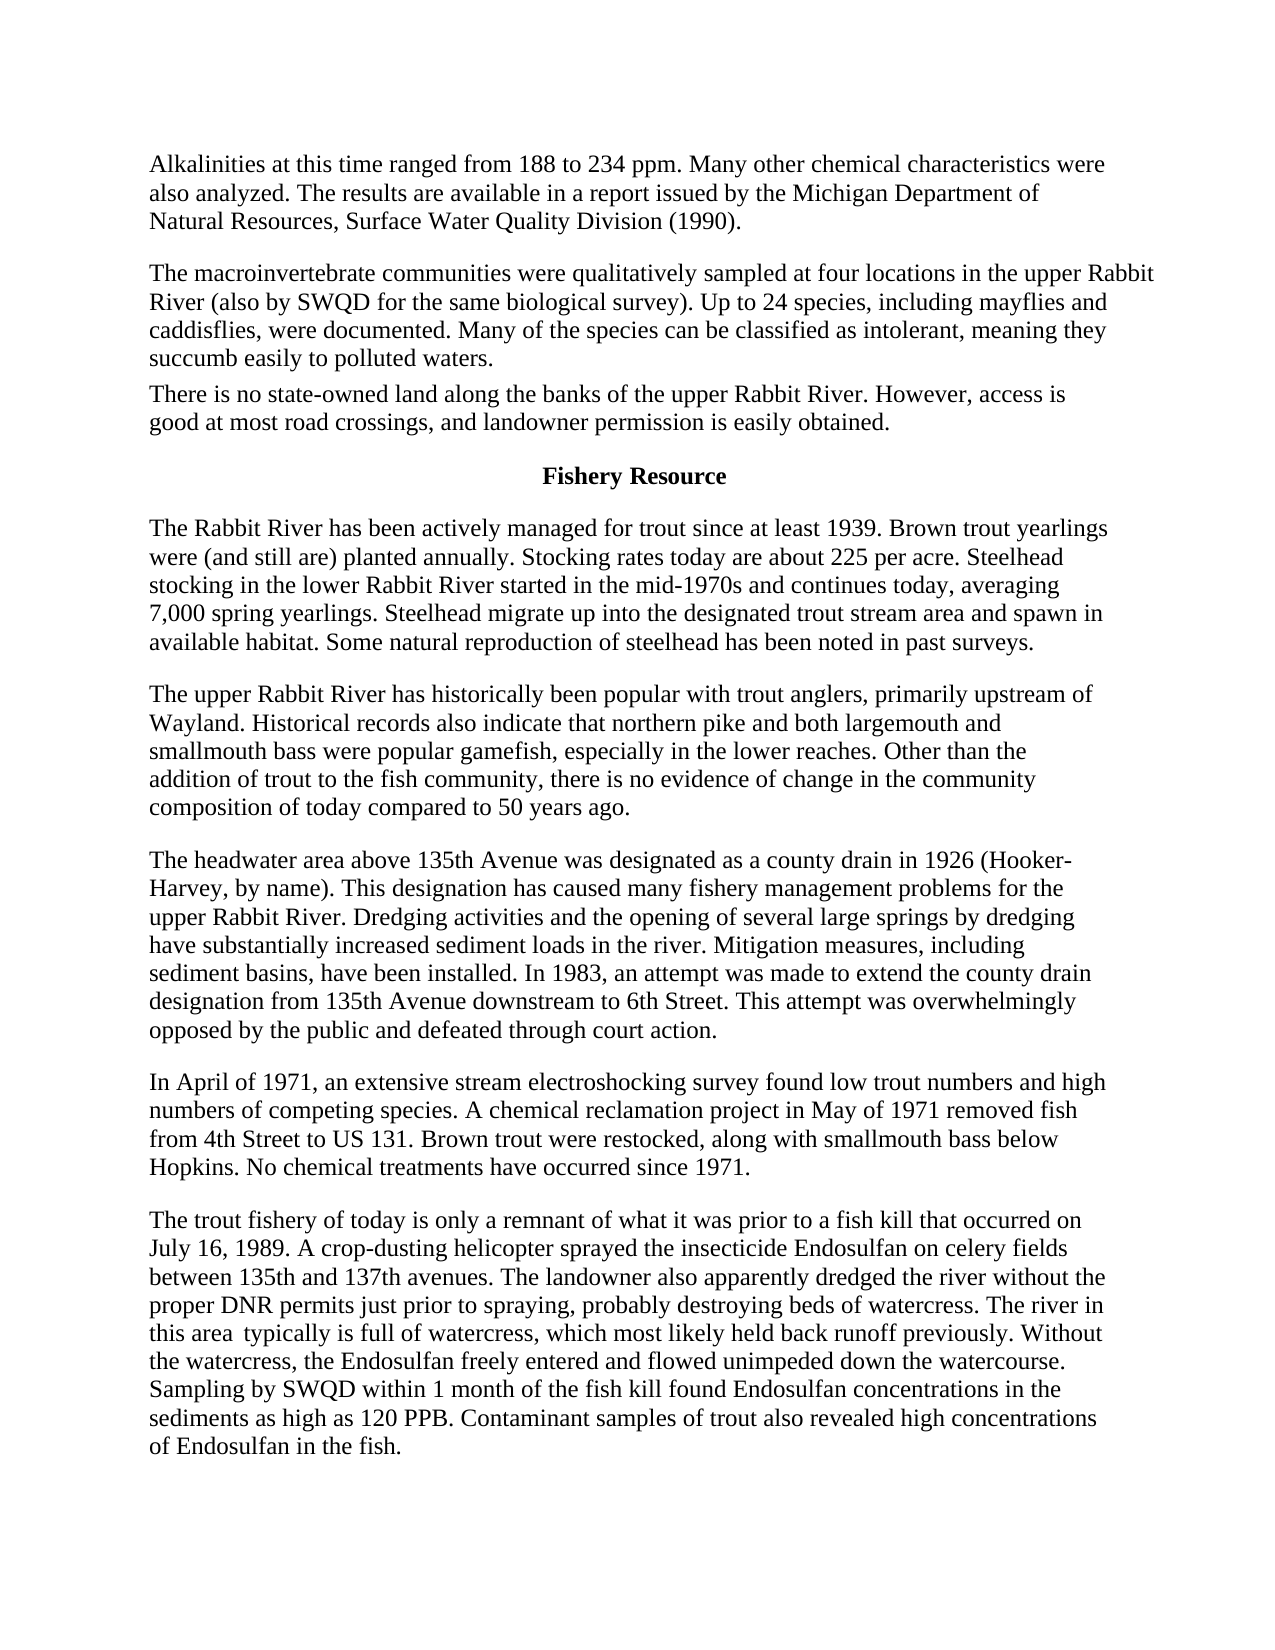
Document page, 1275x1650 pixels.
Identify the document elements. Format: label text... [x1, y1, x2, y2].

text The headwater area above 135th Avenue was designated as a county drain in 1926 (Hooker- Harvey, by name). This designation has caused many fishery management problems for the upper Rabbit River. Dredging activities and the opening of several large springs by dredging have substantially increased sediment loads in the river. Mitigation measures, including sediment basins, have been installed. In 1983, an attempt was made to extend the county drain designation from 135th Avenue downstream to 6th Street. This attempt was overwhelmingly opposed by the public and defeated through court action. [149, 846, 1113, 1043]
text The Rabbit River has been actively managed for trout since at least 1939. Brown trout yearlings were (and still are) planted annually. Stocking rates today are about 225 per acre. Steelhead stocking in the lower Rabbit River started in the mid-1970s and continues today, averaging 7,000 spring yearlings. Steelhead migrate up into the designated trout stream area and spawn in available habitat. Some natural reproduction of steelhead has been noted in past surveys. [149, 514, 1109, 655]
text The trout fishery of today is only a remnant of what it was prior to a fish kill that occurred on July 16, 1989. A crop-dusting helicopter sprayed the insecticide Endosulfan on celery fields between 135th and 137th avenues. The landowner also apparently dredged the river without the proper DNR permits just prior to spraying, probably destroying beds of watercress. The river in this area typically is full of watercress, which most likely held back runoff previously. Without the watercress, the Endosulfan freely entered and flowed unimpeded down the watercourse. Sampling by SWQD within 1 month of the fish kill found Endosulfan concentrations in the sediments as high as 120 PPB. Contaminant samples of trout also revealed high concentrations of Endosulfan in the fish. [149, 1206, 1113, 1460]
text Alkalinities at this time ranged from 188 to 234 ppm. Many other chemical characteristics were also analyzed. The results are available in a report issued by the Michigan Department of Natural Resources, Surface Water Quality Division (1990). [149, 150, 1120, 234]
subtitle Fishery Resource [113, 461, 1155, 489]
text The upper Rabbit River has historically been popular with trout anglers, primarily upstream of Wayland. Historical records also indicate that northern pike and both largemouth and smallmouth bass were popular gamefish, especially in the lower reaches. Other than the addition of trout to the fish community, there is no evidence of change in the community composition of today compared to 50 years ago. [149, 680, 1101, 821]
text There is no state-owned land along the banks of the upper Rabbit River. However, access is good at most road crossings, and landowner permission is easily obtained. [149, 380, 1101, 436]
text The macroinvertebrate communities were qualitatively sampled at four locations in the upper Rabbit River (also by SWQD for the same biological survey). Up to 24 species, including mayflies and caddisflies, were documented. Many of the species can be classified as intolerant, meaning they succumb easily to polluted waters. [149, 259, 1156, 372]
text In April of 1971, an extensive stream electroshocking survey found low trout numbers and high numbers of competing species. A chemical reclamation project in May of 1971 removed fish from 4th Street to US 131. Brown trout were restocked, along with smallmouth bass below Hopkins. No chemical treatments have occurred since 1971. [149, 1068, 1116, 1181]
